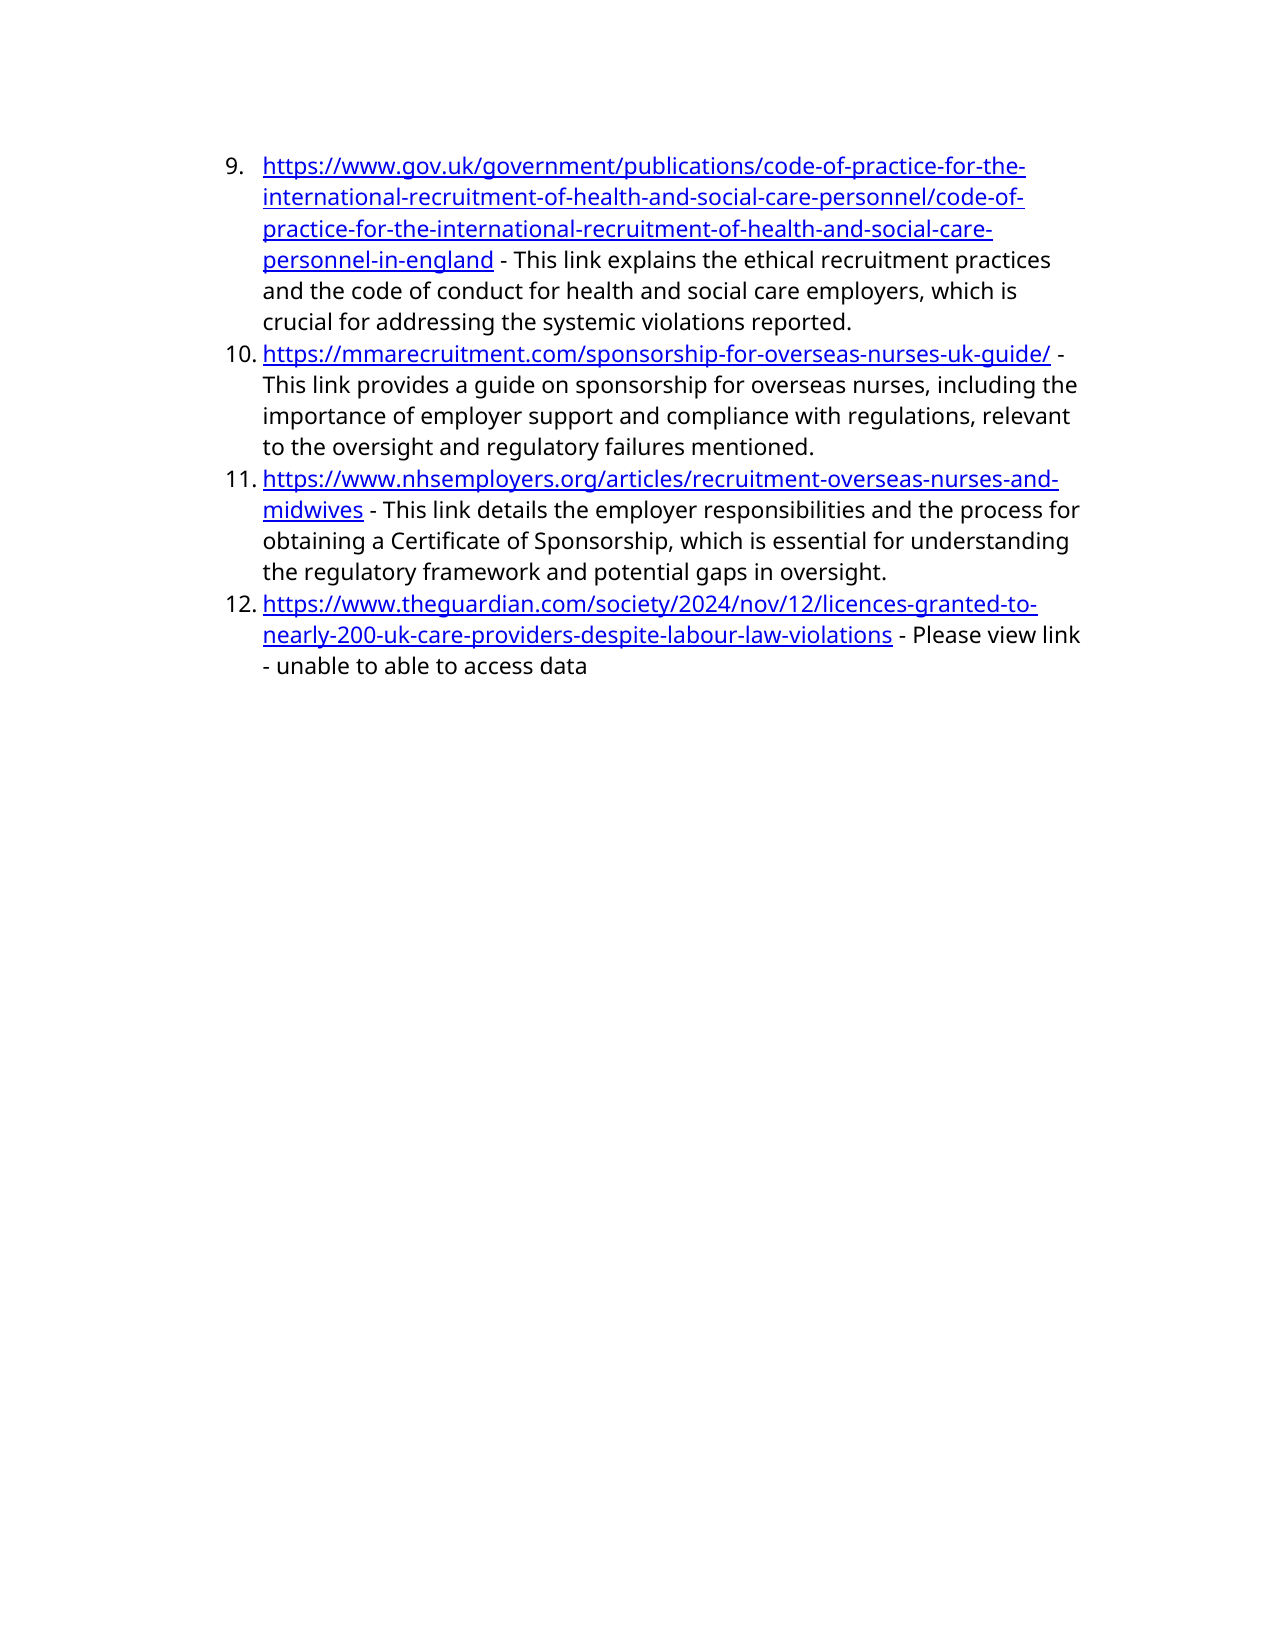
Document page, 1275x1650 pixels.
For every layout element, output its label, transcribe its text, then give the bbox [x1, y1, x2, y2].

list https://www.nhsemployers.org/articles/recruitment-overseas-nurses-and-midwives - This link details the employer responsibilities and the process for obtaining a Certificate of Sponsorship, which is essential for understanding the regulatory framework and potential gaps in oversight. [225, 462, 1087, 587]
list https://www.gov.uk/government/publications/code-of-practice-for-the-international-recruitment-of-health-and-social-care-personnel/code-of-practice-for-the-international-recruitment-of-health-and-social-care-personnel-in-england - This link explains the ethical recruitment practices and the code of conduct for health and social care employers, which is crucial for addressing the systemic violations reported. [225, 150, 1087, 337]
list https://www.theguardian.com/society/2024/nov/12/licences-granted-to-nearly-200-uk-care-providers-despite-labour-law-violations - Please view link - unable to able to access data [225, 587, 1087, 681]
list https://mmarecruitment.com/sponsorship-for-overseas-nurses-uk-guide/ - This link provides a guide on sponsorship for overseas nurses, including the importance of employer support and compliance with regulations, relevant to the oversight and regulatory failures mentioned. [225, 337, 1087, 462]
